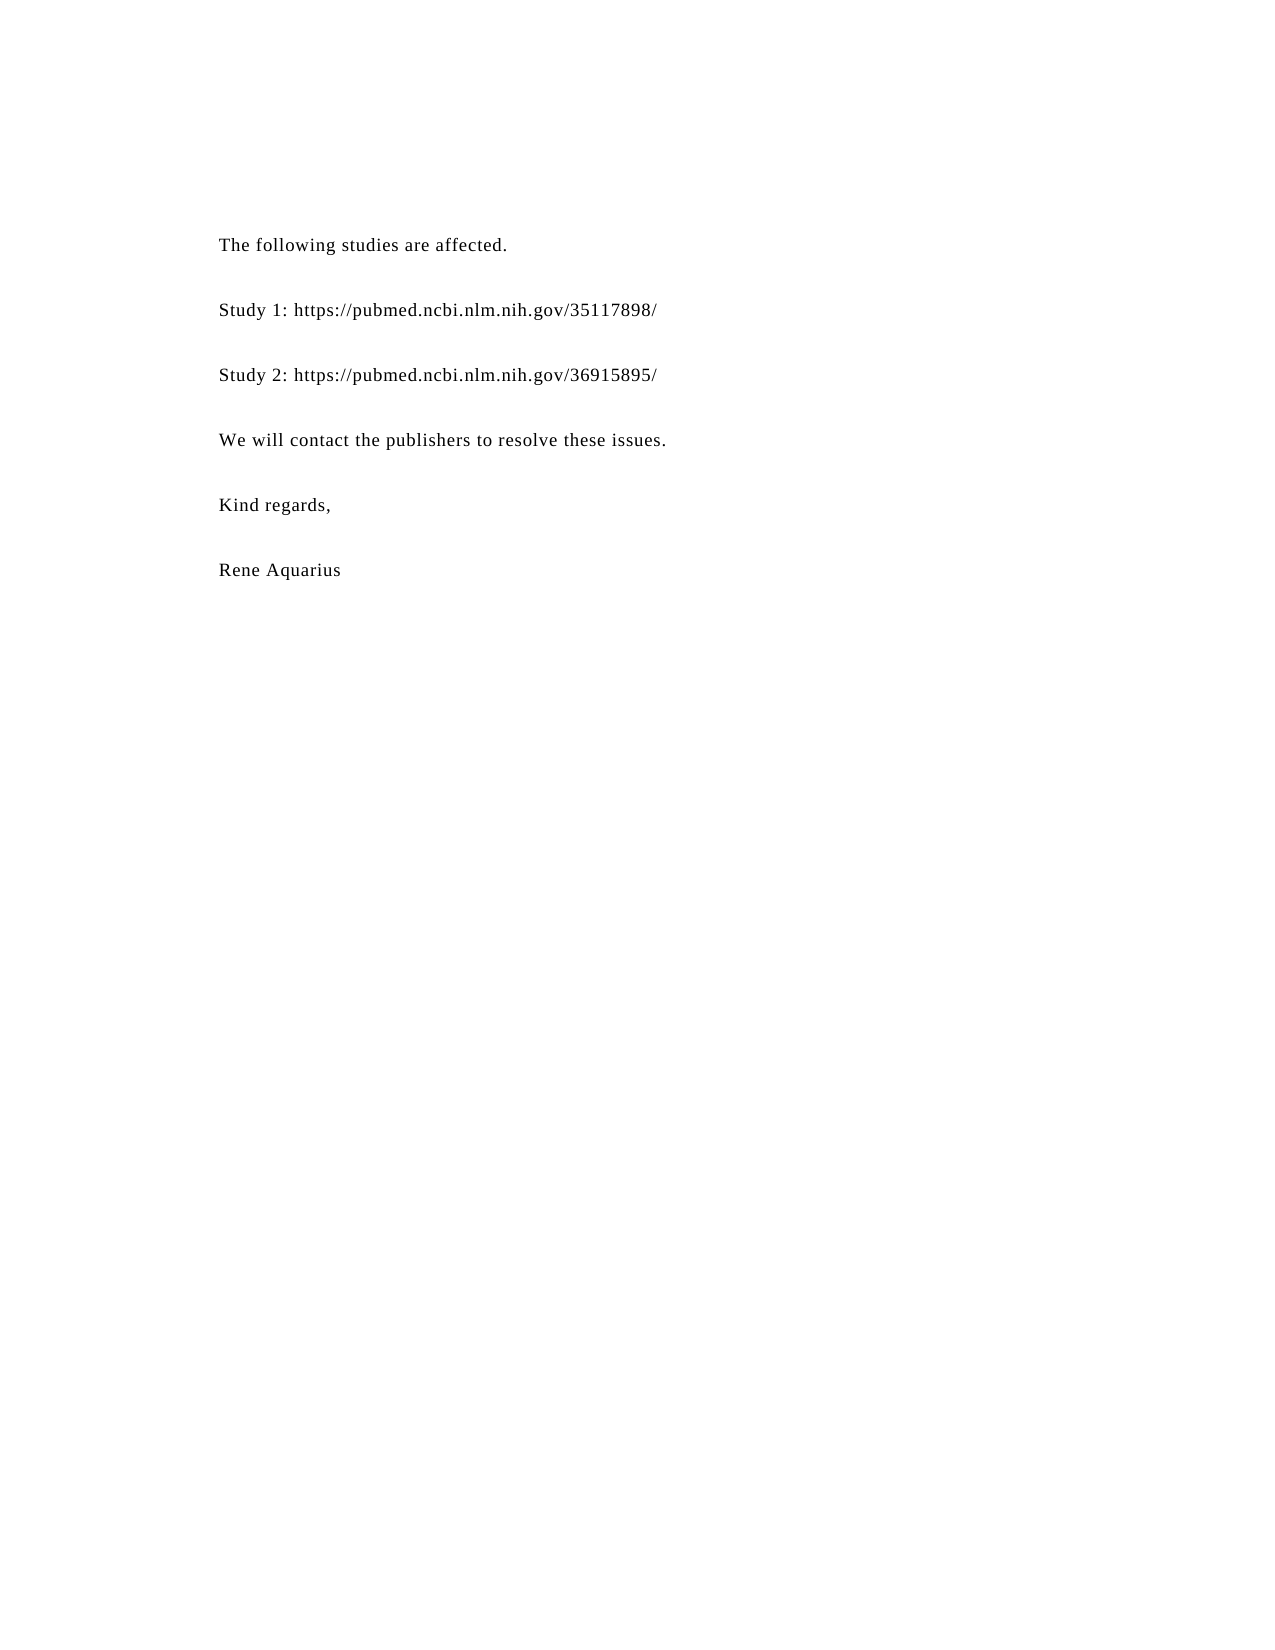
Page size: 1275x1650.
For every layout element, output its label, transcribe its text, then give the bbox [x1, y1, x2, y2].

text The following studies are affected. [219, 215, 1056, 255]
text Kind regards, [219, 475, 1056, 515]
text Rene Aquarius [219, 540, 1056, 580]
text Study 1: https://pubmed.ncbi.nlm.nih.gov/35117898/ [219, 280, 1056, 320]
text Study 2: https://pubmed.ncbi.nlm.nih.gov/36915895/ [219, 345, 1056, 385]
text We will contact the publishers to resolve these issues. [219, 410, 1056, 450]
